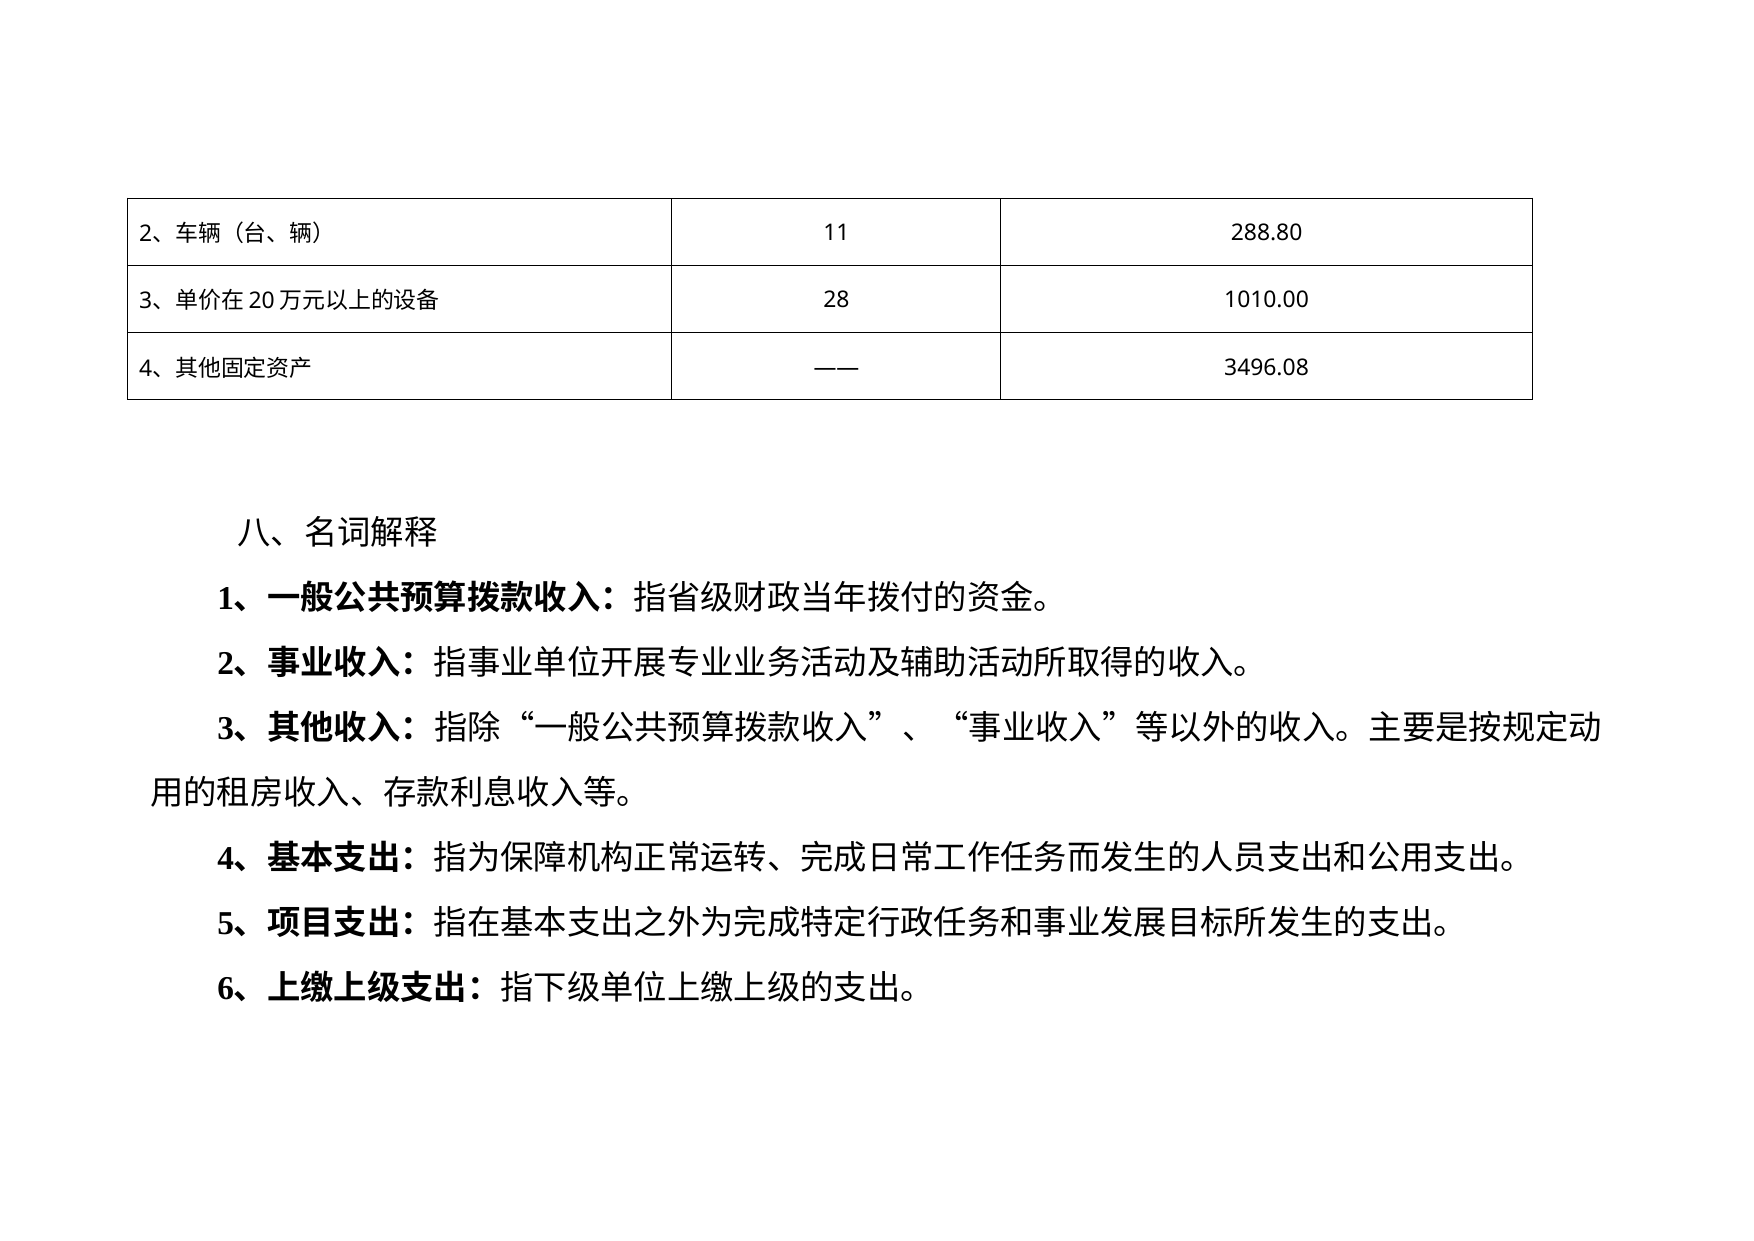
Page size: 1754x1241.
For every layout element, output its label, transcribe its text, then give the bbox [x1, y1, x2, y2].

table_cell 3496.08 [1001, 333, 1532, 399]
table_cell 4、其他固定资产 [128, 333, 671, 399]
text 5、项目支出：指在基本支出之外为完成特定行政任务和事业发展目标所发生的支出。 [150, 888, 1604, 953]
table_cell 1010.00 [1001, 266, 1532, 332]
text 3、其他收入：指除“一般公共预算拨款收入”、“事业收入”等以外的收入。主要是按规定动用的租房收入、存款利息收入等。 [150, 693, 1604, 823]
text 6、上缴上级支出：指下级单位上缴上级的支出。 [150, 953, 1604, 1018]
text 4、基本支出：指为保障机构正常运转、完成日常工作任务而发生的人员支出和公用支出。 [150, 823, 1604, 888]
table_cell 2、车辆（台、辆） [128, 199, 671, 265]
text 2、事业收入：指事业单位开展专业业务活动及辅助活动所取得的收入。 [150, 628, 1604, 693]
table_cell —— [672, 333, 1000, 399]
table_cell 288.80 [1001, 199, 1532, 265]
table_cell 28 [672, 266, 1000, 332]
table_cell 11 [672, 199, 1000, 265]
text 八、名词解释 [171, 498, 1604, 563]
table_cell 3、单价在20万元以上的设备 [128, 266, 671, 332]
text 1、一般公共预算拨款收入：指省级财政当年拨付的资金。 [150, 563, 1604, 628]
